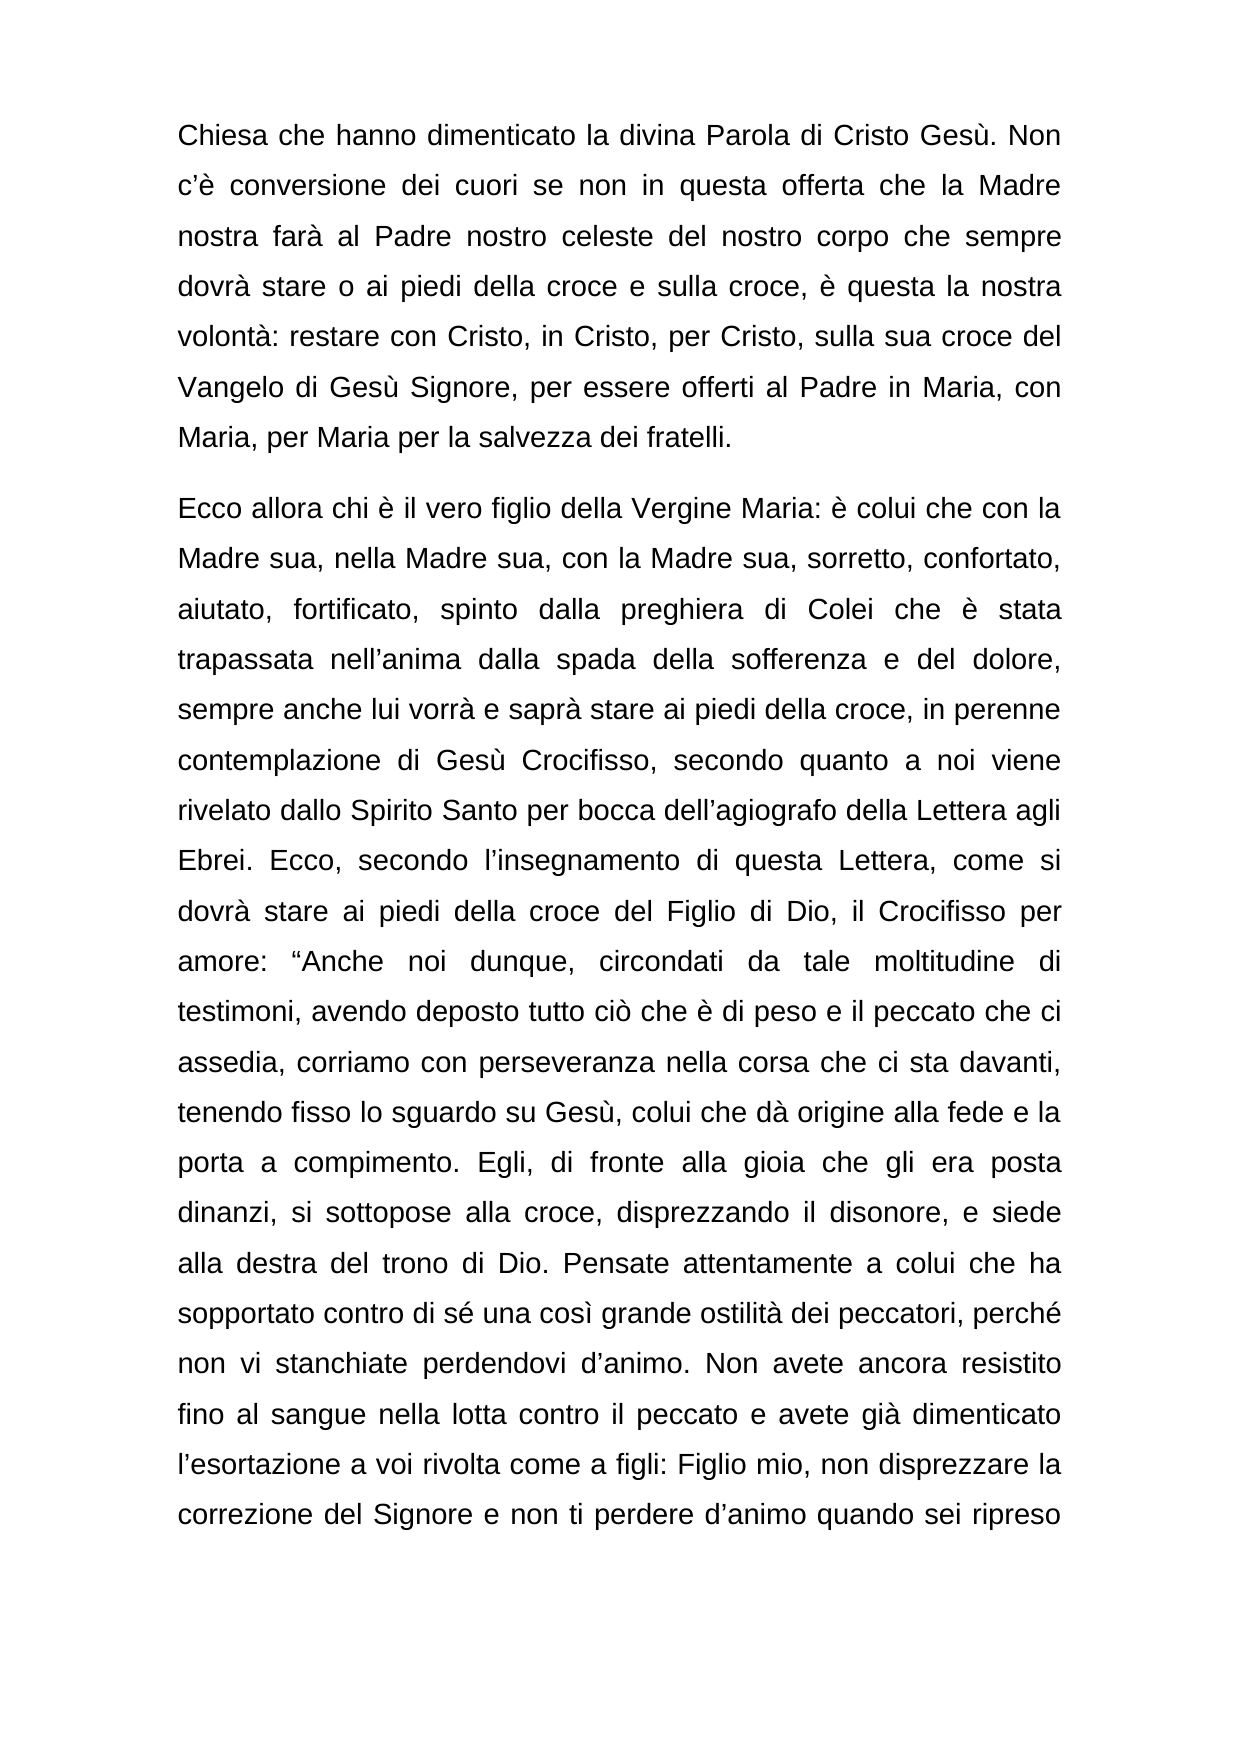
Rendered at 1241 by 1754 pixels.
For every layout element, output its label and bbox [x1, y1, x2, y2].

text [177, 491, 1063, 1531]
text [177, 118, 1063, 453]
